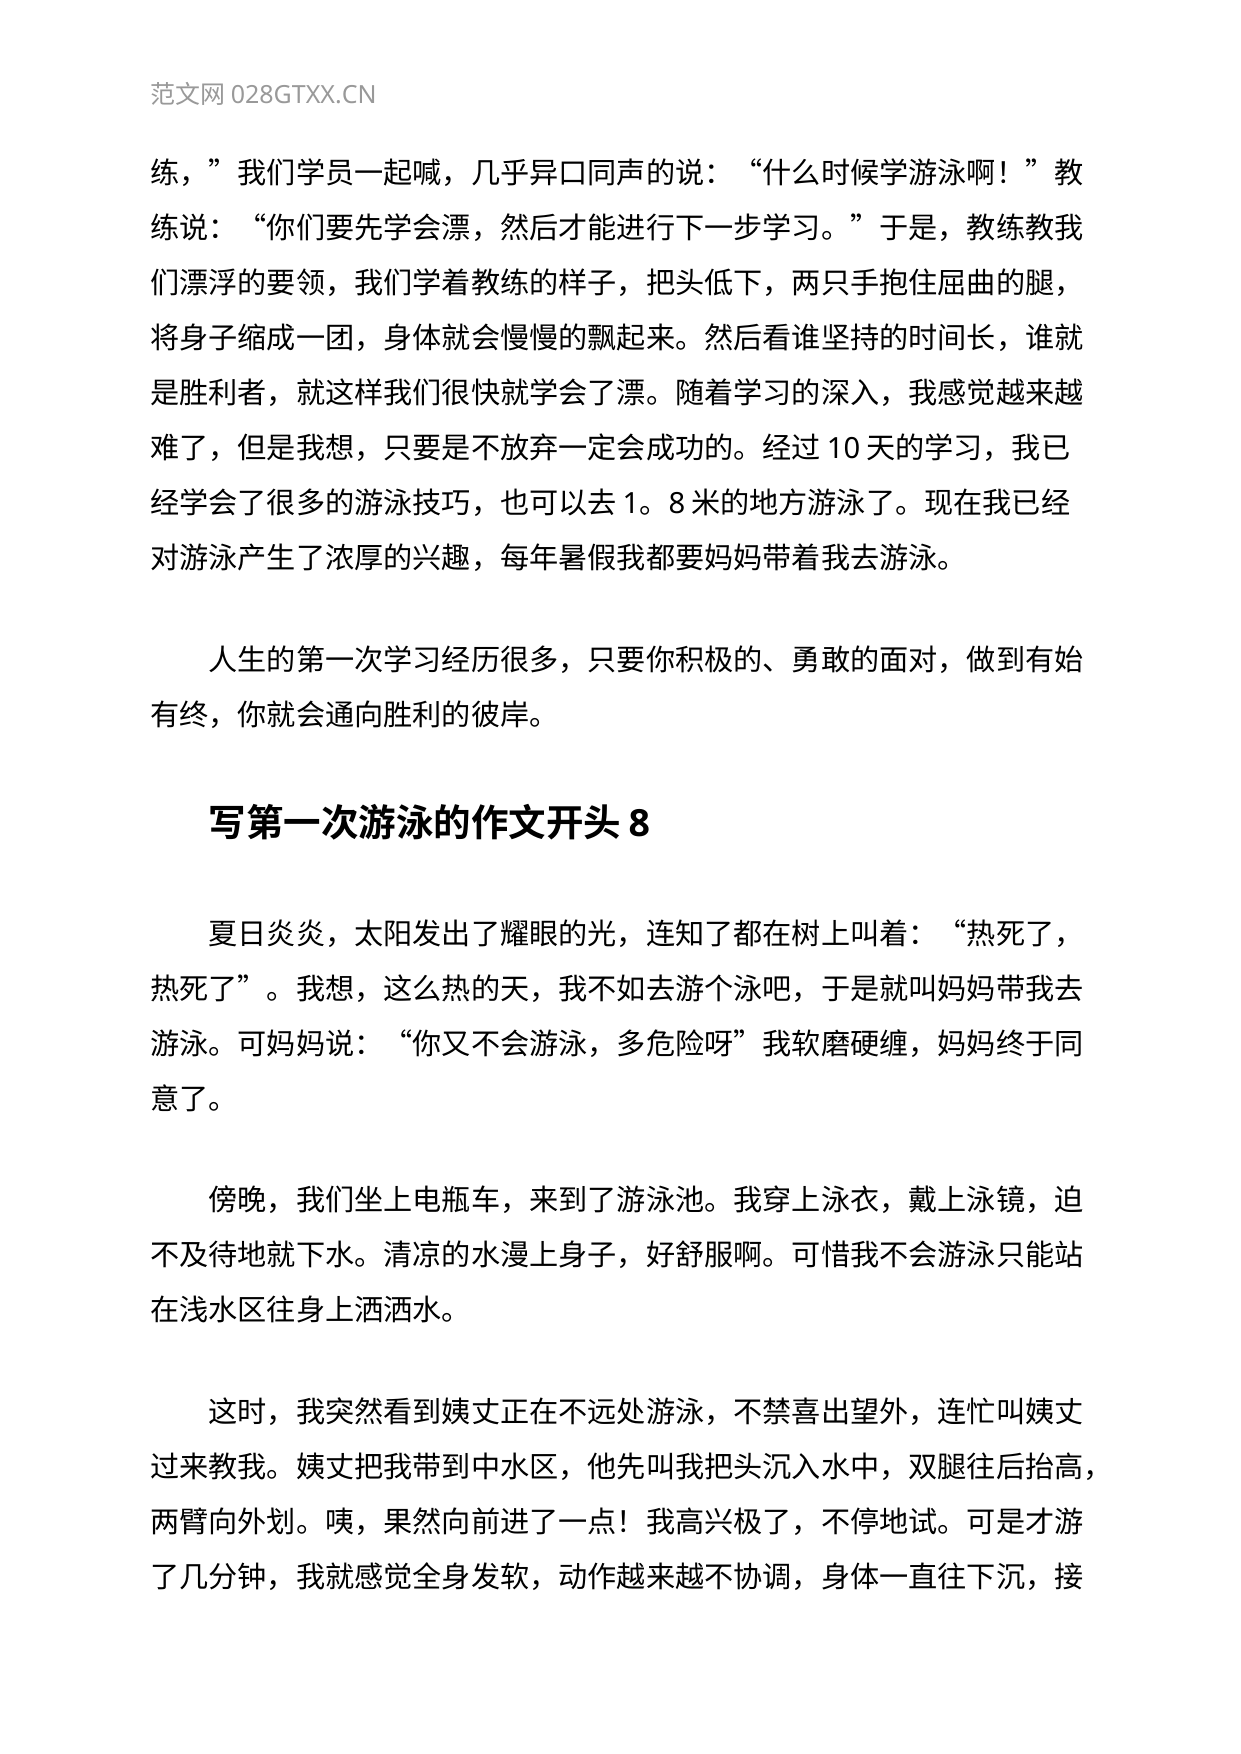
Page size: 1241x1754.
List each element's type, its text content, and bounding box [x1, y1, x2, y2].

text 夏日炎炎，太阳发出了耀眼的光，连知了都在树上叫着：“热死了，热死了”。我想，这么热的天，我不如去游个泳吧，于是就叫妈妈带我去游泳。可妈妈说：“你又不会游泳，多危险呀”我软磨硬缠，妈妈终于同意了。 [150, 911, 1090, 1117]
text 人生的第一次学习经历很多，只要你积极的、勇敢的面对，做到有始有终，你就会通向胜利的彼岸。 [150, 636, 1090, 733]
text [150, 150, 1090, 577]
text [150, 1388, 1090, 1596]
text 傍晚，我们坐上电瓶车，来到了游泳池。我穿上泳衣，戴上泳镜，迫不及待地就下水。清凉的水漫上身子，好舒服啊。可惜我不会游泳只能站在浅水区往身上洒洒水。 [150, 1177, 1090, 1329]
text 写第一次游泳的作文开头8 [150, 793, 1090, 847]
